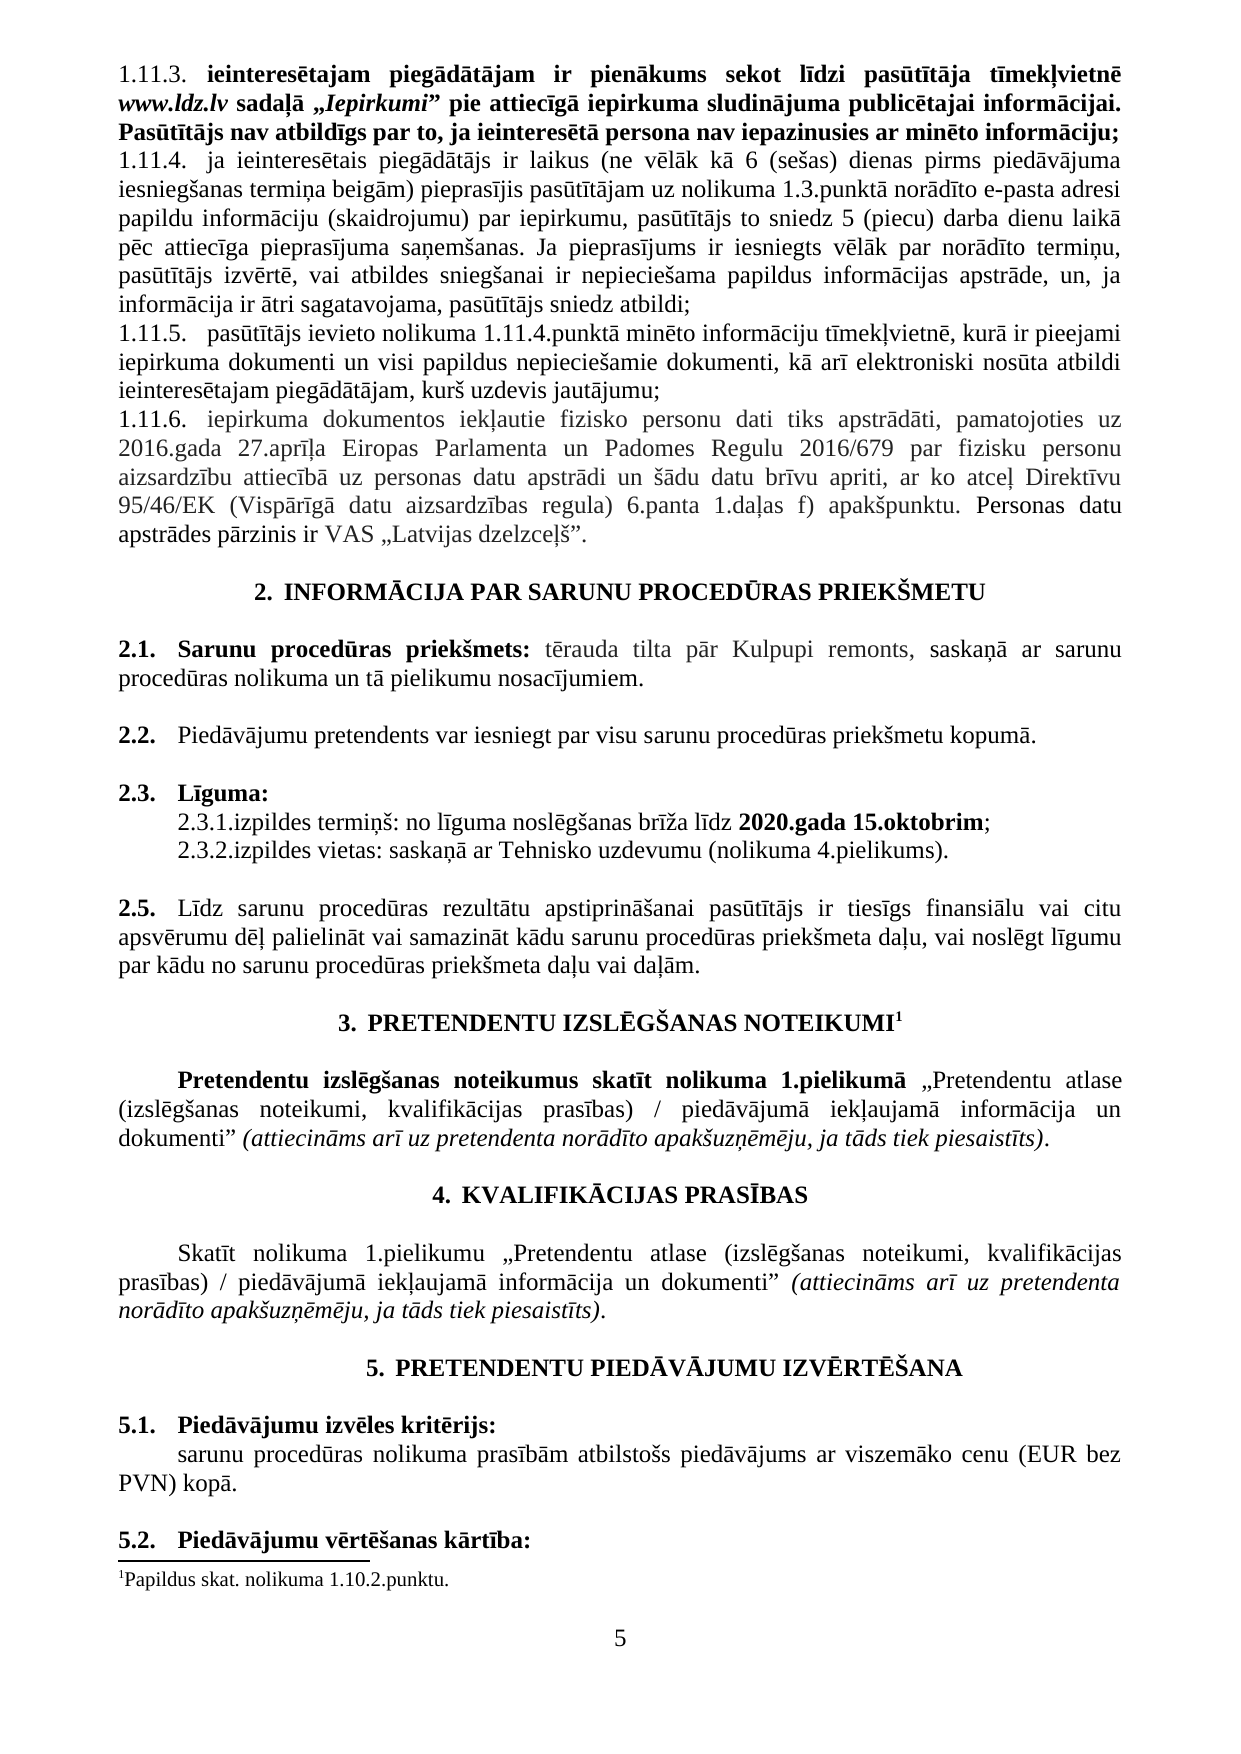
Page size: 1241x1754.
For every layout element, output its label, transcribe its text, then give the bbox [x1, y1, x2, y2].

list INFORMĀCIJA PAR SARUNU PROCEDŪRAS PRIEKŠMETU [118, 577, 1122, 605]
list PRETENDENTU IZSLĒGŠANAS NOTEIKUMI [118, 1008, 1122, 1037]
list Līdz sarunu procedūras rezultātu apstiprināšanai pasūtītājs ir tiesīgs finansiālu vai citu apsvērumu dēļ palielināt vai samazināt kādu sarunu procedūras priekšmeta daļu, vai noslēgt līgumu par kādu no sarunu procedūras priekšmeta daļu vai daļām. [118, 893, 1122, 979]
list Sarunu procedūras priekšmets: tērauda tilta pār Kulpupi remonts, saskaņā ar sarunu procedūras nolikuma un tā pielikumu nosacījumiem. [118, 634, 1122, 692]
list kvalifikācijas PRASĪBAS [118, 1180, 1122, 1209]
list iepirkuma dokumentos iekļautie fizisko personu dati tiks apstrādāti, pamatojoties uz 2016.gada 27.aprīļa Eiropas Parlamenta un Padomes Regulu 2016/679 par fizisku personu aizsardzību attiecībā uz personas datu apstrādi un šādu datu brīvu apriti, ar ko atceļ Direktīvu 95/46/EK (Vispārīgā datu aizsardzības regula) 6.panta 1.daļas f) apakšpunktu. Personas datu apstrādes pārzinis ir VAS „Latvijas dzelzceļš”. [587, 490, 1122, 548]
list pasūtītājs ievieto nolikuma 1.11.4.punktā minēto informāciju tīmekļvietnē, kurā ir pieejami iepirkuma dokumenti un visi papildus nepieciešamie dokumenti, kā arī elektroniski nosūta atbildi ieinteresētajam piegādātājam, kurš uzdevis jautājumu; [118, 318, 1122, 404]
list ieinteresētajam piegādātājam ir pienākums sekot līdzi pasūtītāja tīmekļvietnē www.ldz.lv sadaļā „Iepirkumi” pie attiecīgā iepirkuma sludinājuma publicētajai informācijai. Pasūtītājs nav atbildīgs par to, ja ieinteresētā persona nav iepazinusies ar minēto informāciju; [118, 59, 1122, 145]
list Piedāvājumu pretendents var iesniegt par visu sarunu procedūras priekšmetu kopumā. [118, 720, 1122, 749]
list izpildes termiņš: no līguma noslēgšanas brīža līdz 2020.gada 15.oktobrim; [118, 807, 1122, 835]
list izpildes vietas: saskaņā ar Tehnisko uzdevumu (nolikuma 4.pielikums). [118, 835, 1122, 864]
text Skatīt nolikuma 1.pielikumu „Pretendentu atlase (izslēgšanas noteikumi, kvalifikācijas prasības) / piedāvājumā iekļaujamā informācija un dokumenti” (attiecināms arī uz pretendenta norādīto apakšuzņēmēju, ja tāds tiek piesaistīts). [118, 1238, 1122, 1324]
list Piedāvājumu izvēles kritērijs: [118, 1410, 1122, 1439]
text Pretendentu izslēgšanas noteikumus skatīt nolikuma 1.pielikumā „Pretendentu atlase (izslēgšanas noteikumi, kvalifikācijas prasības) / piedāvājumā iekļaujamā informācija un dokumenti” (attiecināms arī uz pretendenta norādīto apakšuzņēmēju, ja tāds tiek piesaistīts). [118, 1065, 1122, 1152]
list PRETENDENTU PIEDĀVĀJUMU IZVĒRTĒŠANA [207, 1353, 1122, 1382]
list ja ieinteresētais piegādātājs ir laikus (ne vēlāk kā 6 (sešas) dienas pirms piedāvājuma iesniegšanas termiņa beigām) pieprasījis pasūtītājam uz nolikuma 1.3.punktā norādīto e-pasta adresi papildu informāciju (skaidrojumu) par iepirkumu, pasūtītājs to sniedz 5 (piecu) darba dienu laikā pēc attiecīga pieprasījuma saņemšanas. Ja pieprasījums ir iesniegts vēlāk par norādīto termiņu, pasūtītājs izvērtē, vai atbildes sniegšanai ir nepieciešama papildus informācijas apstrāde, un, ja informācija ir ātri sagatavojama, pasūtītājs sniedz atbildi; [118, 145, 1122, 318]
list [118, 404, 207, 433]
list Līguma: [118, 778, 1122, 807]
text sarunu procedūras nolikuma prasībām atbilstošs piedāvājums ar viszemāko cenu (EUR bez PVN) kopā. [118, 1439, 1122, 1497]
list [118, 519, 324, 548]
list Piedāvājumu vērtēšanas kārtība: [118, 1525, 1122, 1554]
